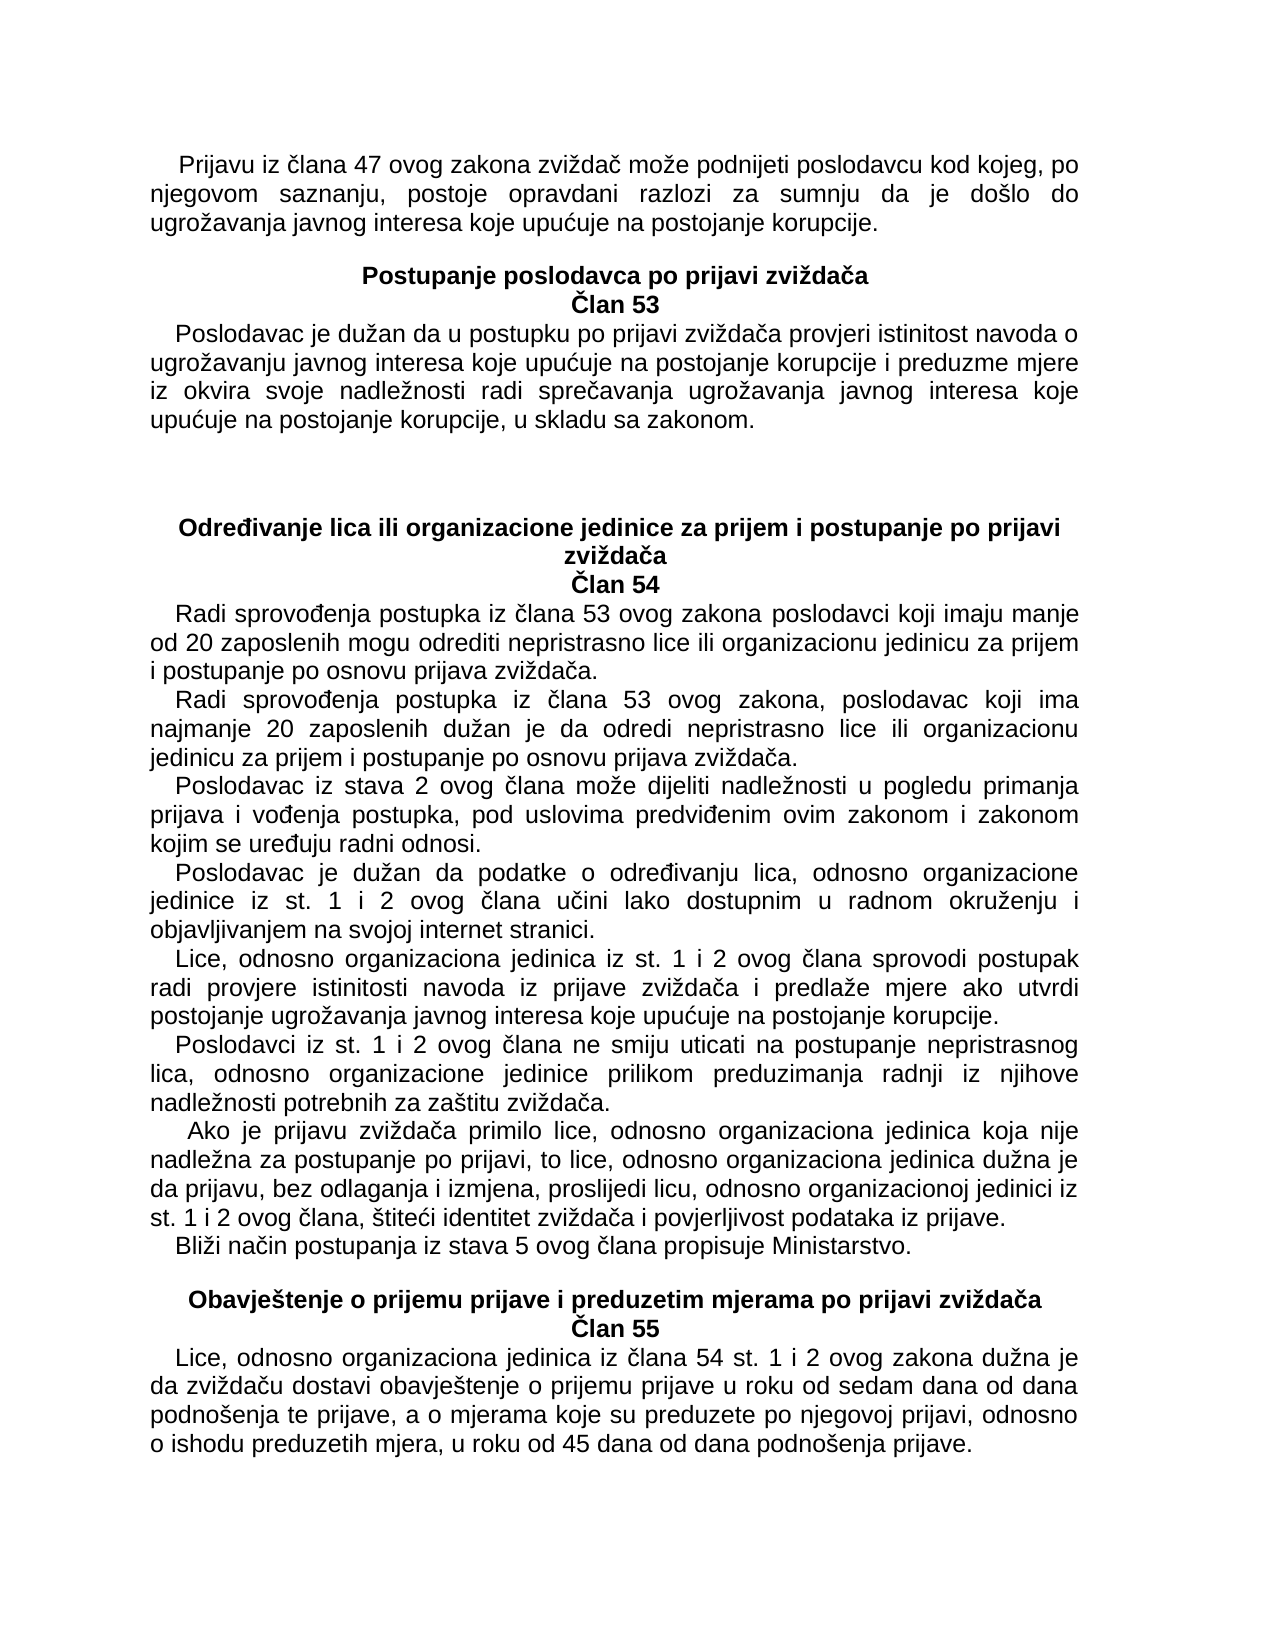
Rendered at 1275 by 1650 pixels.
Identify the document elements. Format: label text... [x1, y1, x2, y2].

text Poslodavci iz st. 1 i 2 ovog člana ne smiju uticati na postupanje nepristrasnog lica, odnosno organizacione jedinice prilikom preduzimanja radnji iz njihove nadležnosti potrebnih za zaštitu zviždača. [150, 1030, 1080, 1116]
text Određivanje lica ili organizacione jedinice za prijem i postupanje po prijavi zviždača [150, 512, 1080, 570]
text Radi sprovođenja postupka iz člana 53 ovog zakona, poslodavac koji ima najmanje 20 zaposlenih dužan je da odredi nepristrasno lice ili organizacionu jedinicu za prijem i postupanje po osnovu prijava zviždača. [150, 685, 1080, 771]
text Poslodavac je dužan da u postupku po prijavi zviždača provjeri istinitost navoda o ugrožavanju javnog interesa koje upućuje na postojanje korupcije i preduzme mjere iz okvira svoje nadležnosti radi sprečavanja ugrožavanja javnog interesa koje upućuje na postojanje korupcije, u skladu sa zakonom. [150, 319, 1080, 434]
text Ako je prijavu zviždača primilo lice, odnosno organizaciona jedinica koja nije nadležna za postupanje po prijavi, to lice, odnosno organizaciona jedinica dužna je da prijavu, bez odlaganja i izmjena, proslijedi licu, odnosno organizacionoj jedinici iz st. 1 i 2 ovog člana, štiteći identitet zviždača i povjerljivost podataka iz prijave. [150, 1116, 1080, 1231]
text Član 55 [150, 1314, 1080, 1342]
text Bliži način postupanja iz stava 5 ovog člana propisuje Ministarstvo. [150, 1231, 1080, 1260]
text Obavještenje o prijemu prijave i preduzetim mjerama po prijavi zviždača [150, 1285, 1080, 1314]
text Poslodavac je dužan da podatke o određivanju lica, odnosno organizacione jedinice iz st. 1 i 2 ovog člana učini lako dostupnim u radnom okruženju i objavljivanjem na svojoj internet stranici. [150, 857, 1080, 944]
text Lice, odnosno organizaciona jedinica iz člana 54 st. 1 i 2 ovog zakona dužna je da zviždaču dostavi obavještenje o prijemu prijave u roku od sedam dana od dana podnošenja te prijave, a o mjerama koje su preduzete po njegovoj prijavi, odnosno o ishodu preduzetih mjera, u roku od 45 dana od dana podnošenja prijave. [150, 1342, 1080, 1457]
text Poslodavac iz stava 2 ovog člana može dijeliti nadležnosti u pogledu primanja prijava i vođenja postupka, pod uslovima predviđenim ovim zakonom i zakonom kojim se uređuju radni odnosi. [150, 771, 1080, 857]
text Radi sprovođenja postupka iz člana 53 ovog zakona poslodavci koji imaju manje od 20 zaposlenih mogu odrediti nepristrasno lice ili organizacionu jedinicu za prijem i postupanje po osnovu prijava zviždača. [150, 599, 1080, 685]
text Postupanje poslodavca po prijavi zviždača [150, 261, 1080, 290]
text Član 54 [150, 570, 1080, 599]
text Prijavu iz člana 47 ovog zakona zviždač može podnijeti poslodavcu kod kojeg, po njegovom saznanju, postoje opravdani razlozi za sumnju da je došlo do ugrožavanja javnog interesa koje upućuje na postojanje korupcije. [150, 150, 1080, 236]
text Član 53 [150, 290, 1080, 319]
text Lice, odnosno organizaciona jedinica iz st. 1 i 2 ovog člana sprovodi postupak radi provjere istinitosti navoda iz prijave zviždača i predlaže mjere ako utvrdi postojanje ugrožavanja javnog interesa koje upućuje na postojanje korupcije. [150, 944, 1080, 1030]
